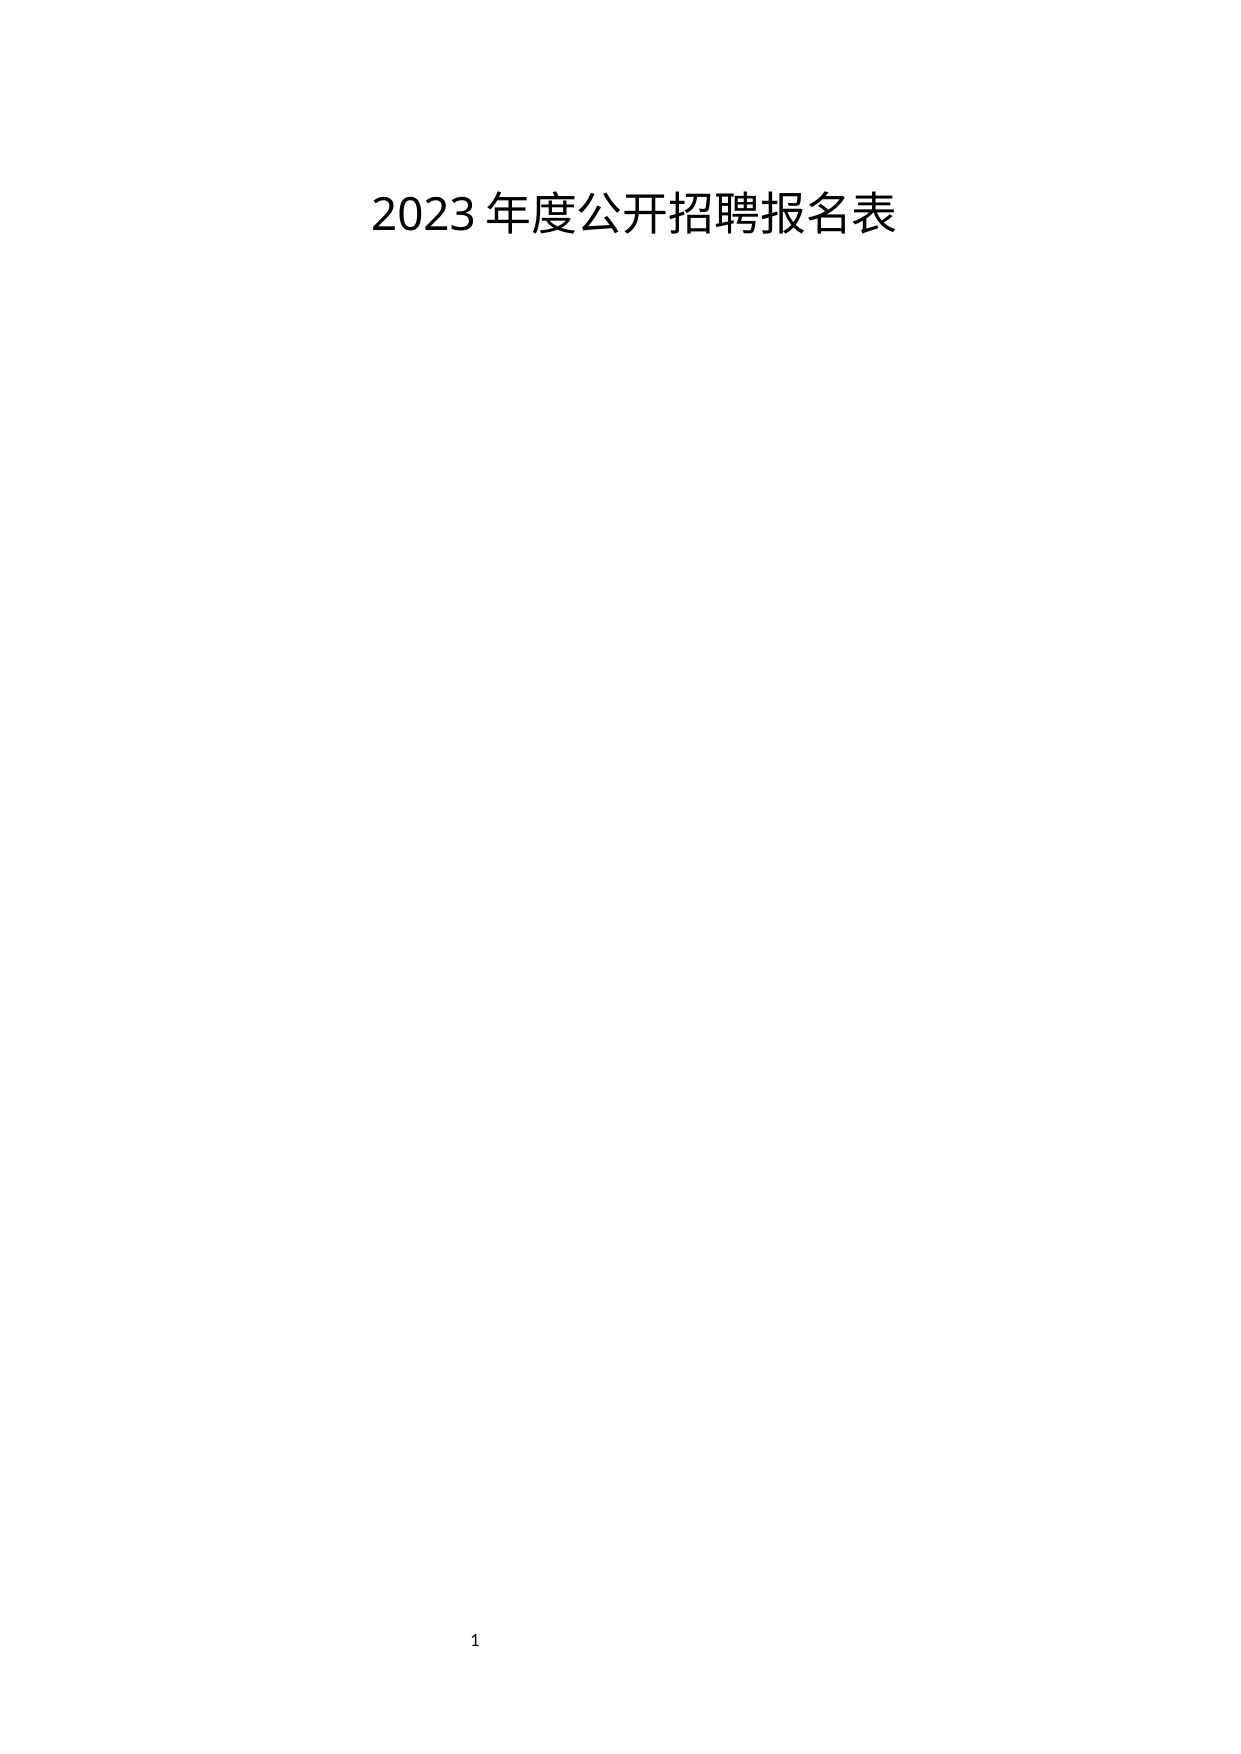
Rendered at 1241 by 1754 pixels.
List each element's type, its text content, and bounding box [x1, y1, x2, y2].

list 2023年度公开招聘报名表 [187, 162, 1053, 259]
